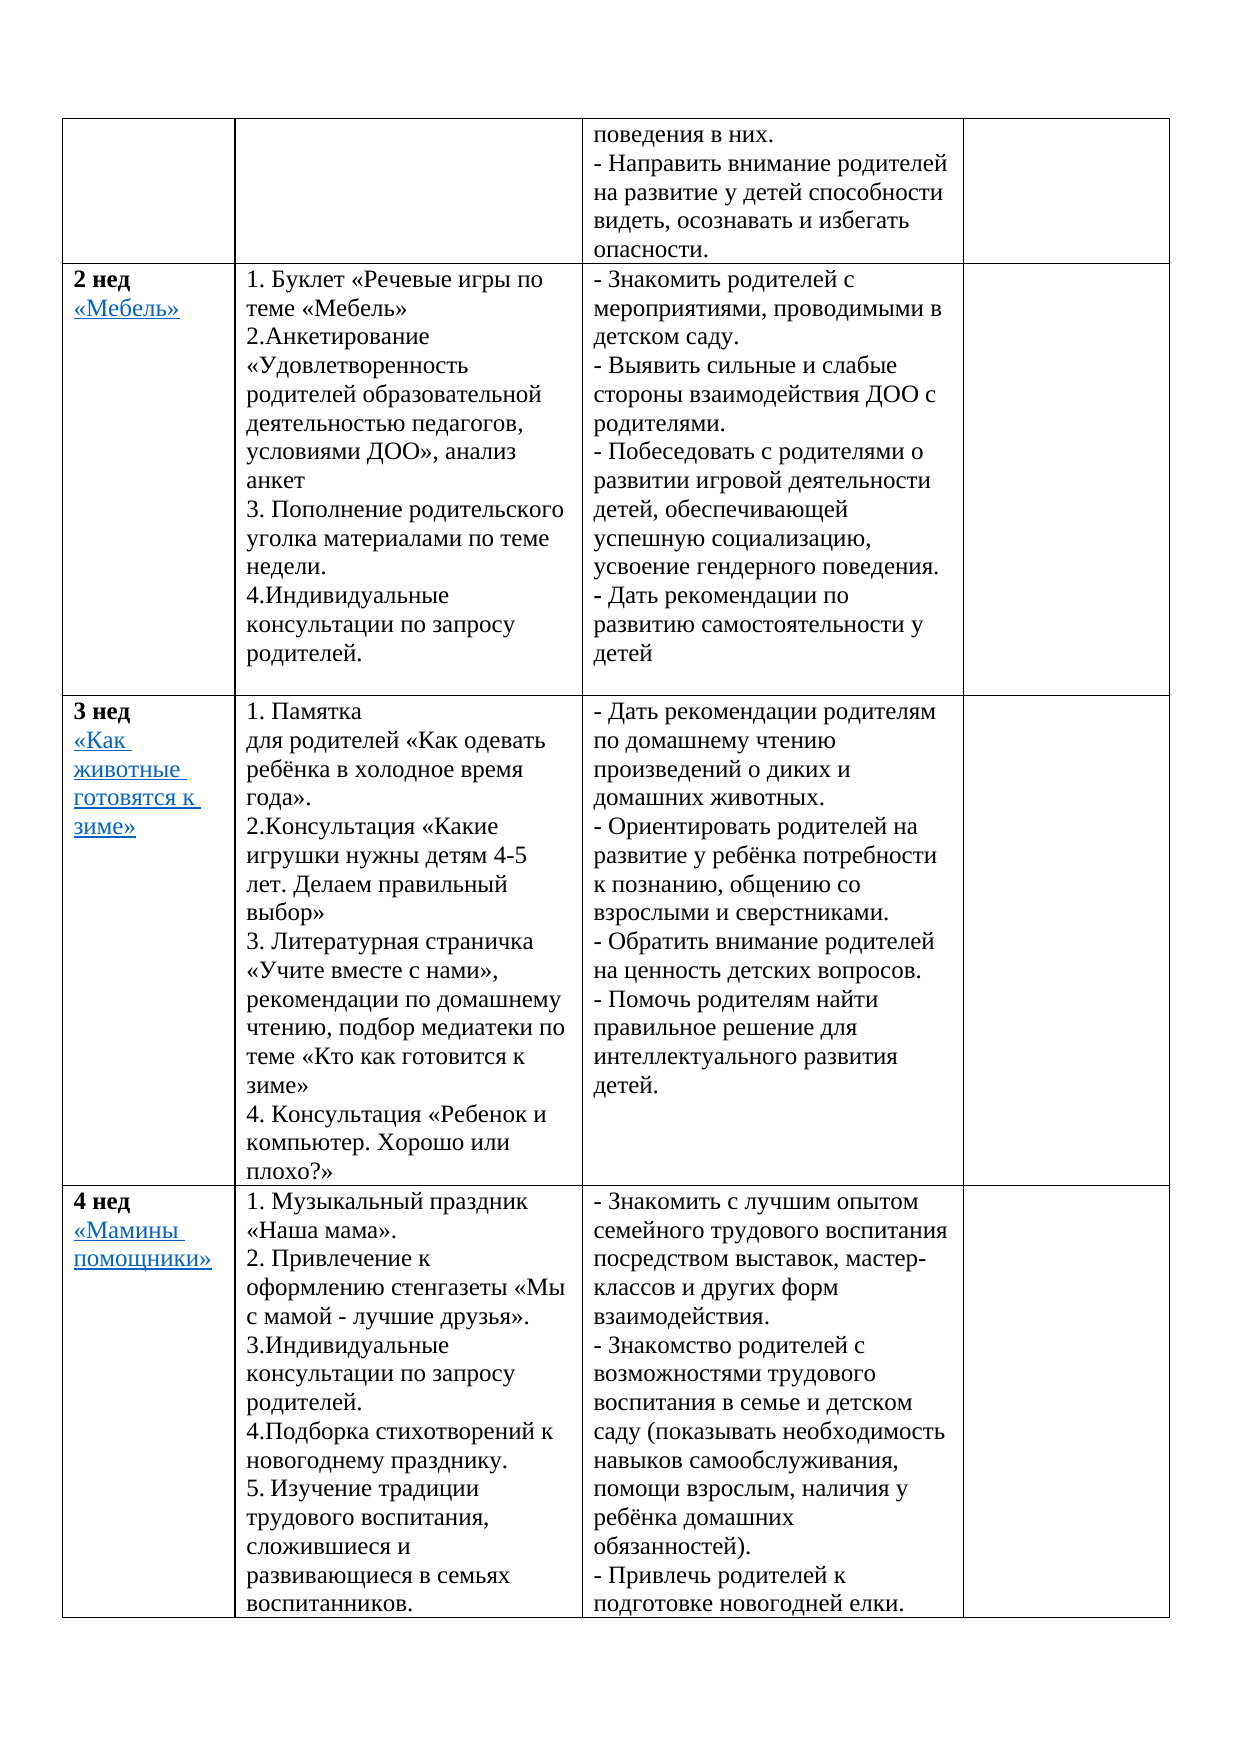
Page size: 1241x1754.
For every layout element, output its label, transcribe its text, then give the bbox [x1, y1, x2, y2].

table_cell 1. Буклет «Речевые игры по теме «Мебель» 2.Анкетирование «Удовлетворенность родителей образовательной деятельностью педагогов, условиями ДОО», анализ анкет 3. Пополнение родительского уголка материалами по теме недели. 4.Индивидуальные консультации по запросу родителей. [236, 264, 582, 695]
table_cell 3 нед «Как животные готовятся к зиме» [63, 696, 234, 1185]
table_cell - Дать рекомендации родителям по домашнему чтению произведений о диких и домашних животных. - Ориентировать родителей на развитие у ребёнка потребности к познанию, общению со взрослыми и сверстниками. - Обратить внимание родителей на ценность детских вопросов. - Помочь родителям найти правильное решение для интеллектуального развития детей. [583, 696, 963, 1185]
table_cell 1. Памятка для родителей «Как одевать ребёнка в холодное время года». 2.Консультация «Какие игрушки нужны детям 4-5 лет. Делаем правильный выбор» 3. Литературная страничка «Учите вместе с нами», рекомендации по домашнему чтению, подбор медиатеки по теме «Кто как готовится к зиме» 4. Консультация «Ребенок и компьютер. Хорошо или плохо?» [236, 696, 582, 1185]
table_cell [964, 119, 1169, 263]
table_cell - Знакомить родителей с мероприятиями, проводимыми в детском саду. - Выявить сильные и слабые стороны взаимодействия ДОО с родителями. - Побеседовать с родителями о развитии игровой деятельности детей, обеспечивающей успешную социализацию, усвоение гендерного поведения. - Дать рекомендации по развитию самостоятельности у детей [583, 264, 963, 695]
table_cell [236, 119, 582, 263]
table_cell [964, 1186, 1169, 1617]
table_cell 2 нед «Мебель» [63, 264, 234, 695]
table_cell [63, 1186, 234, 1617]
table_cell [236, 1186, 582, 1617]
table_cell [63, 119, 234, 263]
table_cell [964, 696, 1169, 1185]
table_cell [583, 119, 963, 263]
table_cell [583, 1186, 963, 1617]
table_cell [964, 264, 1169, 695]
